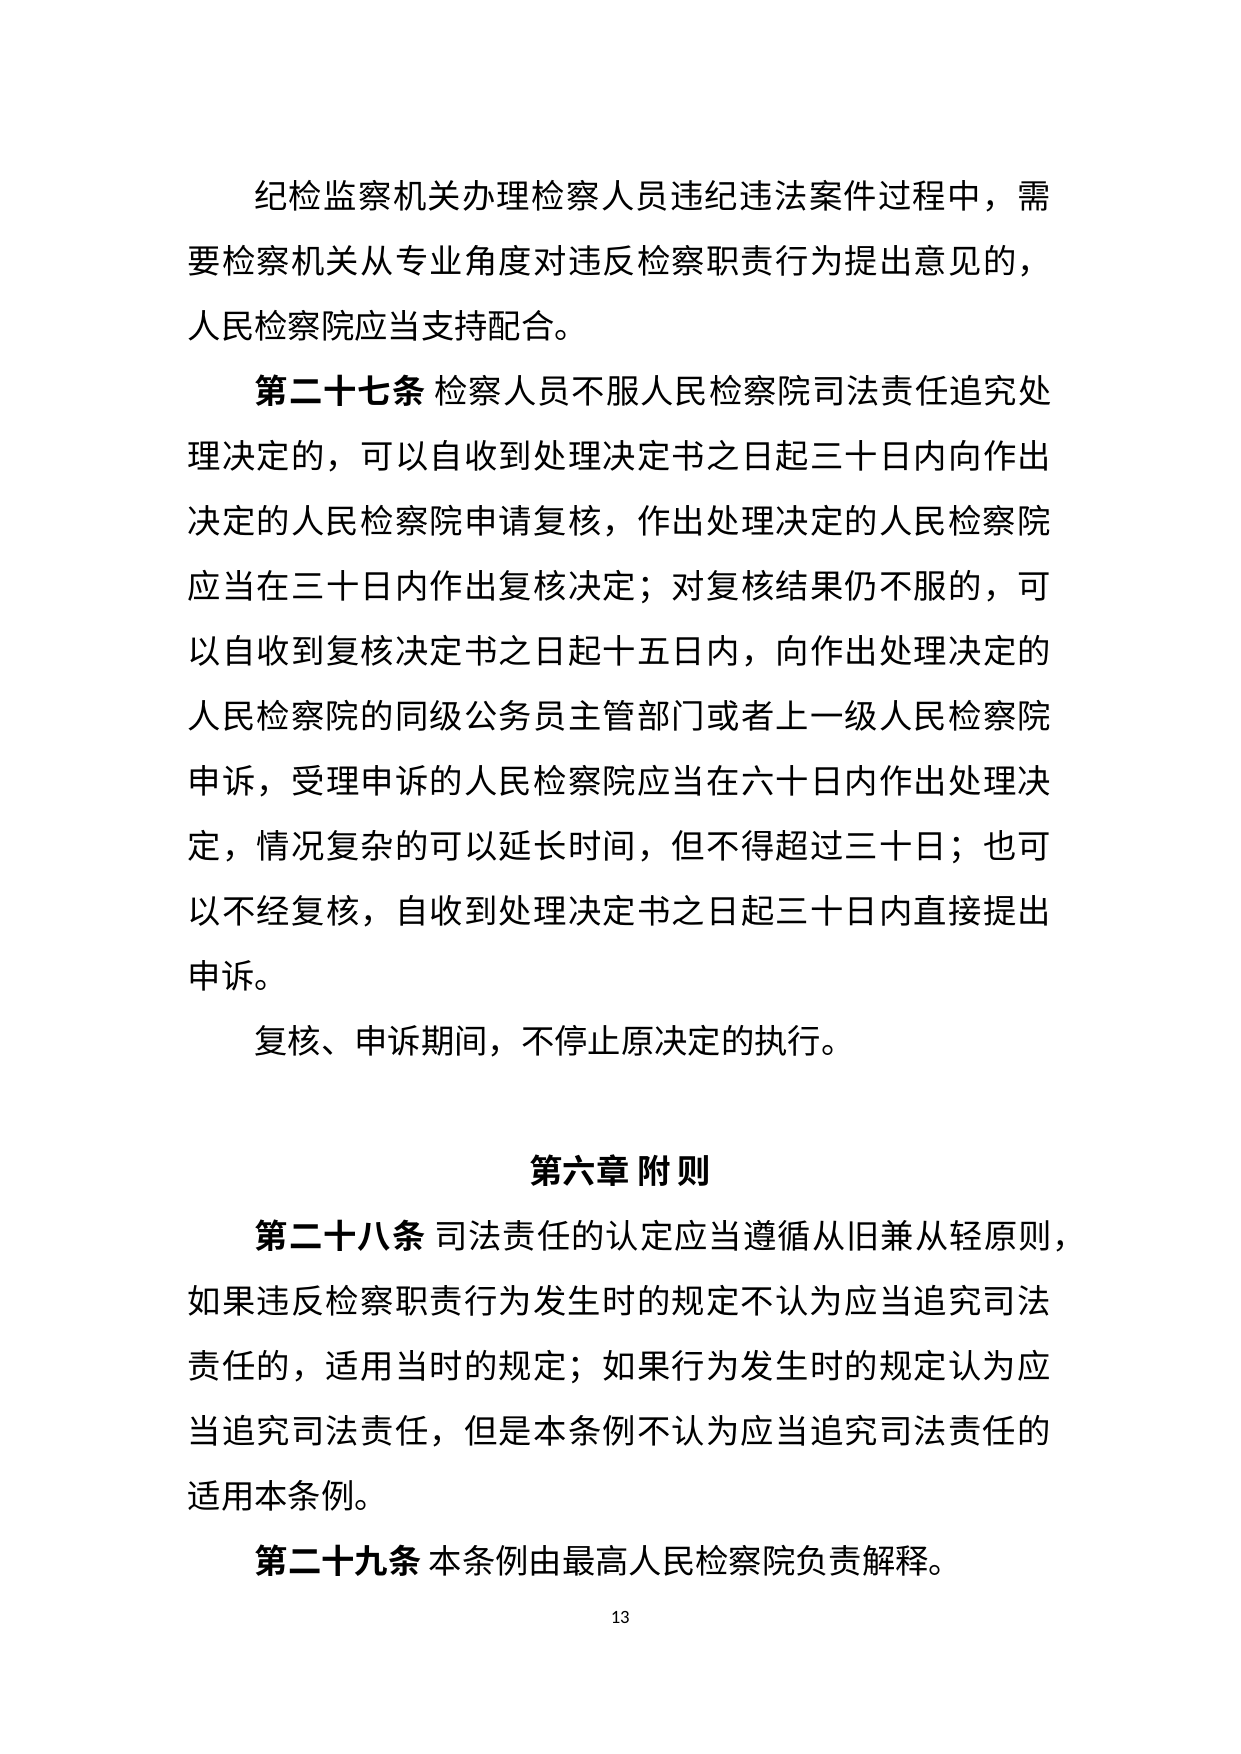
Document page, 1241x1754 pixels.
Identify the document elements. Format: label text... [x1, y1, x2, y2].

text 第二十八条 司法责任的认定应当遵循从旧兼从轻原则，如果违反检察职责行为发生时的规定不认为应当追究司法责任的，适用当时的规定；如果行为发生时的规定认为应当追究司法责任，但是本条例不认为应当追究司法责任的，适用本条例。 [187, 1202, 1053, 1527]
text 纪检监察机关办理检察人员违纪违法案件过程中，需要检察机关从专业角度对违反检察职责行为提出意见的，人民检察院应当支持配合。 [187, 162, 1053, 357]
text 第二十九条 本条例由最高人民检察院负责解释。 [187, 1527, 1053, 1592]
text 复核、申诉期间，不停止原决定的执行。 [187, 1007, 1053, 1072]
text 第二十七条 检察人员不服人民检察院司法责任追究处理决定的，可以自收到处理决定书之日起三十日内向作出决定的人民检察院申请复核，作出处理决定的人民检察院应当在三十日内作出复核决定；对复核结果仍不服的，可以自收到复核决定书之日起十五日内，向作出处理决定的人民检察院的同级公务员主管部门或者上一级人民检察院申诉，受理申诉的人民检察院应当在六十日内作出处理决定，情况复杂的可以延长时间，但不得超过三十日；也可以不经复核，自收到处理决定书之日起三十日内直接提出申诉。 [187, 357, 1053, 1007]
text 第六章 附 则 [187, 1137, 1053, 1202]
